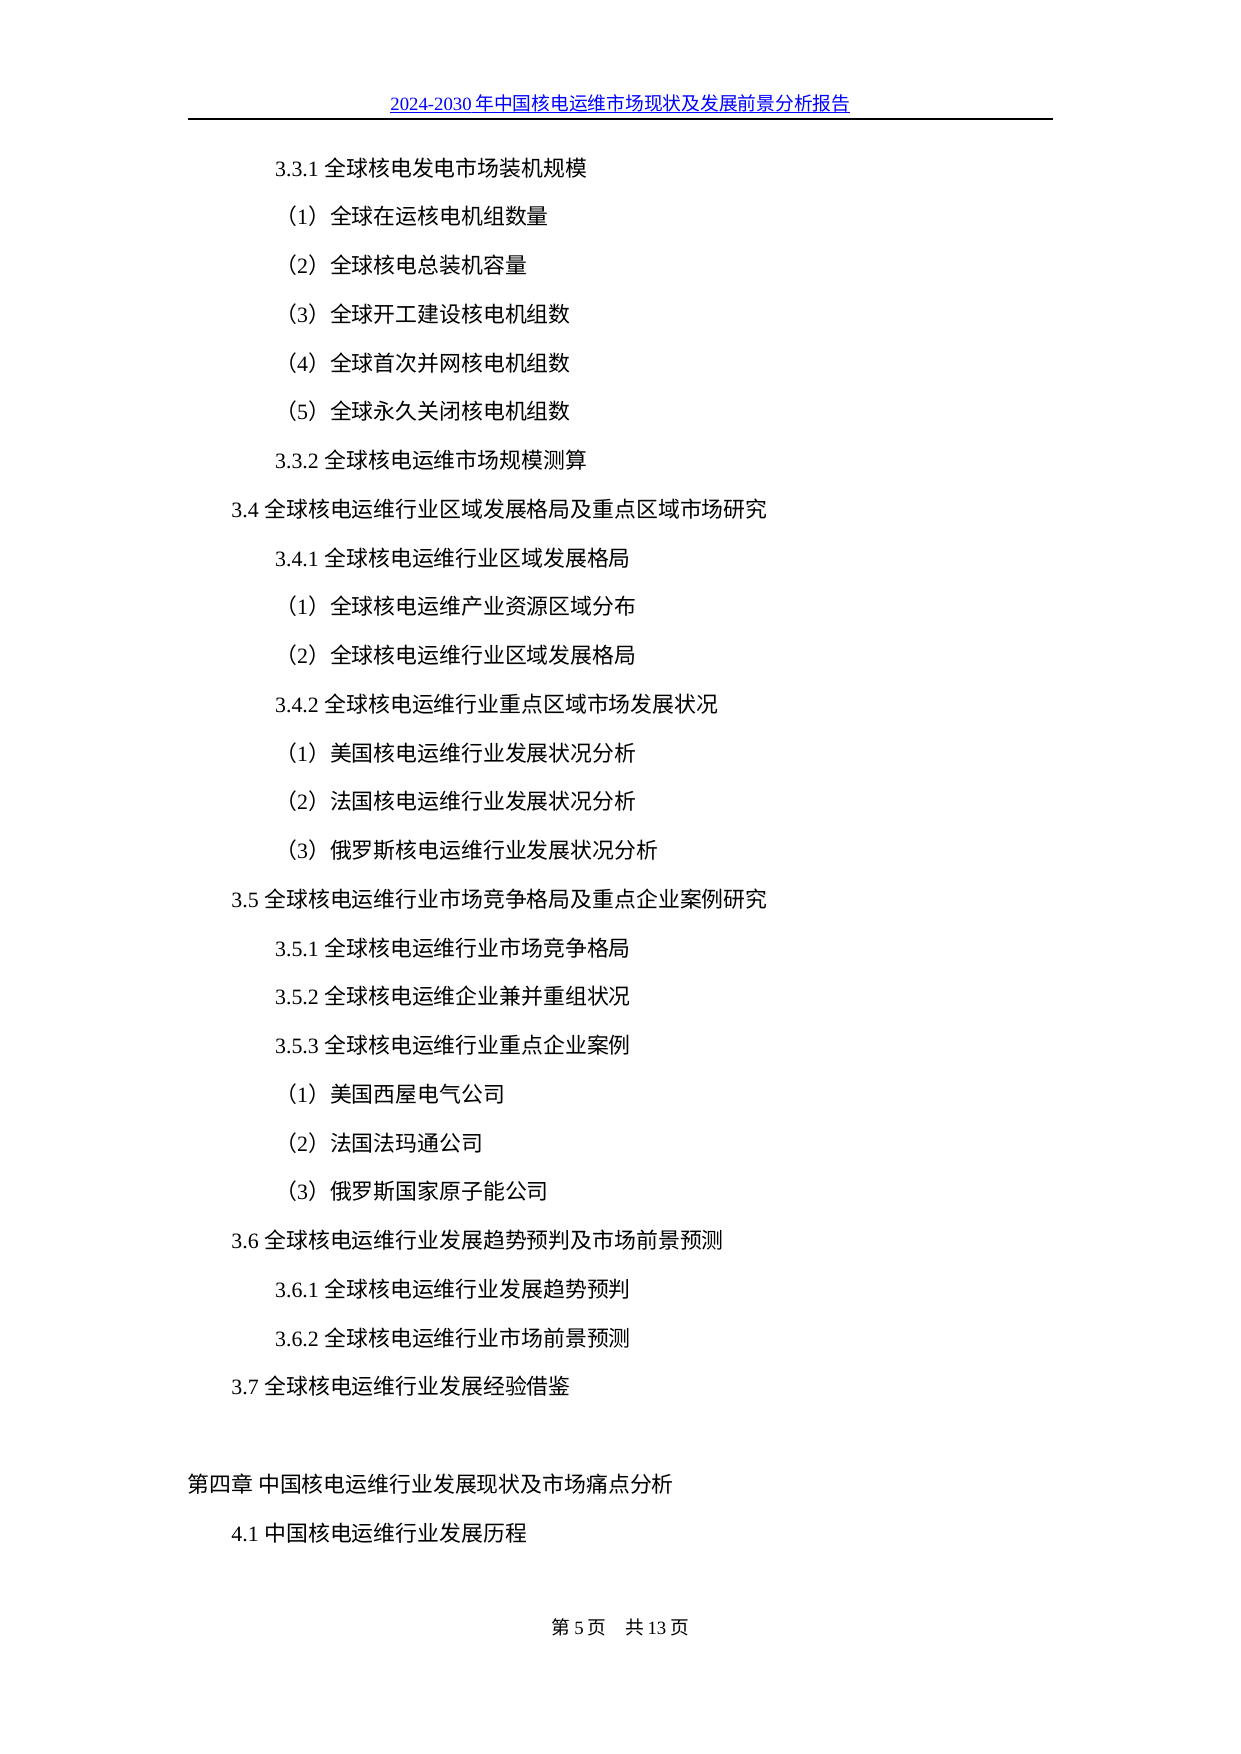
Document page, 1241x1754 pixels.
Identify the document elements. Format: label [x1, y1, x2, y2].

text [187, 150, 1053, 1548]
